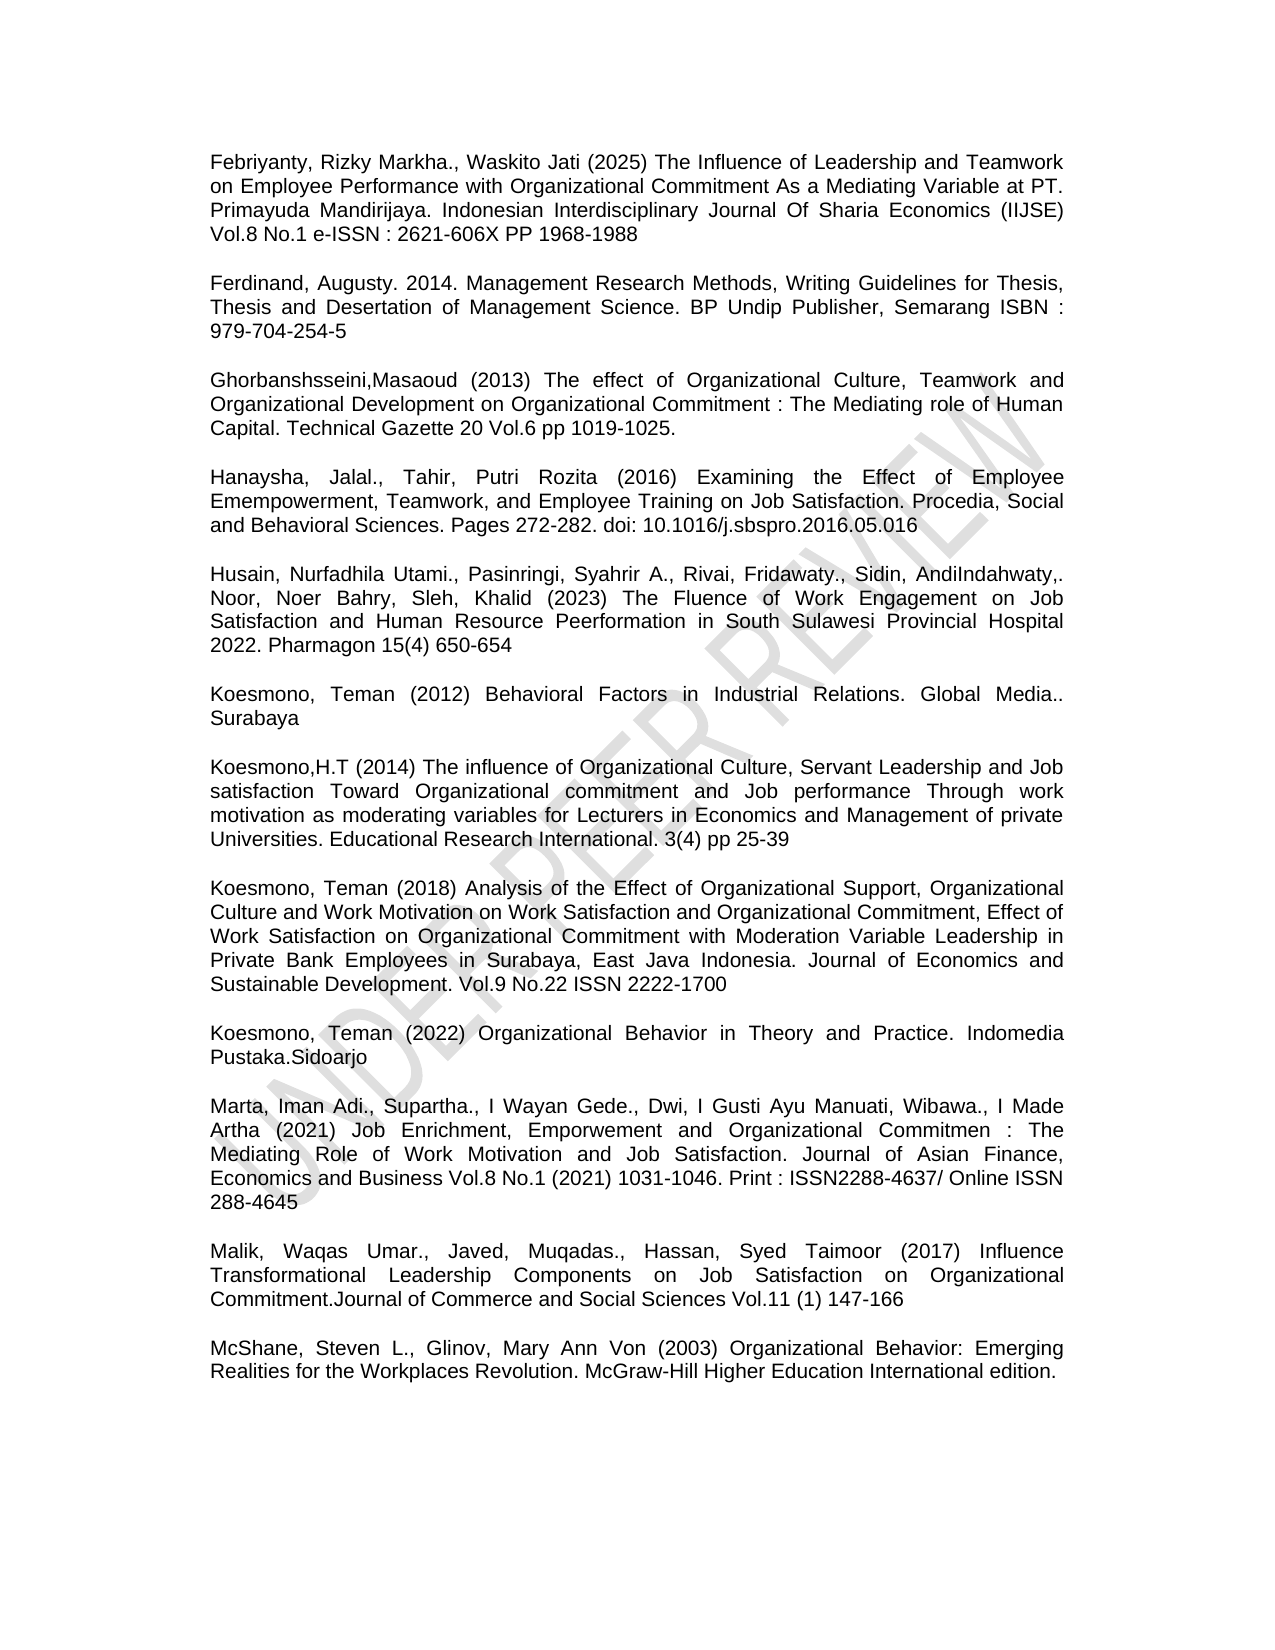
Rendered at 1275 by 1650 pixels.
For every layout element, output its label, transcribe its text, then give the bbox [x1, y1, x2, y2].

text Marta, Iman Adi., Supartha., I Wayan Gede., Dwi, I Gusti Ayu Manuati, Wibawa., I Made Artha (2021) Job Enrichment, Emporwement and Organizational Commitmen : The Mediating Role of Work Motivation and Job Satisfaction. Journal of Asian Finance, Economics and Business Vol.8 No.1 (2021) 1031-1046. Print : ISSN2288-4637/ Online ISSN 288-4645 [210, 1094, 1065, 1213]
text Husain, Nurfadhila Utami., Pasinringi, Syahrir A., Rivai, Fridawaty., Sidin, AndiIndahwaty,. Noor, Noer Bahry, Sleh, Khalid (2023) The Fluence of Work Engagement on Job Satisfaction and Human Resource Peerformation in South Sulawesi Provincial Hospital 2022. Pharmagon 15(4) 650-654 [210, 561, 1065, 657]
text McShane, Steven L., Glinov, Mary Ann Von (2003) Organizational Behavior: Emerging Realities for the Workplaces Revolution. McGraw-Hill Higher Education International edition. [210, 1335, 1065, 1383]
text Malik, Waqas Umar., Javed, Muqadas., Hassan, Syed Taimoor (2017) Influence Transformational Leadership Components on Job Satisfaction on Organizational Commitment.Journal of Commerce and Social Sciences Vol.11 (1) 147-166 [210, 1238, 1065, 1310]
text Koesmono, Teman (2012) Behavioral Factors in Industrial Relations. Global Media.. Surabaya [210, 682, 1065, 730]
text Hanaysha, Jalal., Tahir, Putri Rozita (2016) Examining the Effect of Employee Emempowerment, Teamwork, and Employee Training on Job Satisfaction. Procedia, Social and Behavioral Sciences. Pages 272-282. doi: 10.1016/j.sbspro.2016.05.016 [210, 464, 1065, 536]
text Koesmono, Teman (2018) Analysis of the Effect of Organizational Support, Organizational Culture and Work Motivation on Work Satisfaction and Organizational Commitment, Effect of Work Satisfaction on Organizational Commitment with Moderation Variable Leadership in Private Bank Employees in Surabaya, East Java Indonesia. Journal of Economics and Sustainable Development. Vol.9 No.22 ISSN 2222-1700 [210, 876, 1065, 996]
text Koesmono, Teman (2022) Organizational Behavior in Theory and Practice. Indomedia Pustaka.Sidoarjo [210, 1021, 1065, 1069]
text Ghorbanshsseini,Masaoud (2013) The effect of Organizational Culture, Teamwork and Organizational Development on Organizational Commitment : The Mediating role of Human Capital. Technical Gazette 20 Vol.6 pp 1019-1025. [210, 368, 1065, 439]
text Ferdinand, Augusty. 2014. Management Research Methods, Writing Guidelines for Thesis, Thesis and Desertation of Management Science. BP Undip Publisher, Semarang ISBN : 979-704-254-5 [210, 271, 1065, 343]
text Febriyanty, Rizky Markha., Waskito Jati (2025) The Influence of Leadership and Teamwork on Employee Performance with Organizational Commitment As a Mediating Variable at PT. Primayuda Mandirijaya. Indonesian Interdisciplinary Journal Of Sharia Economics (IIJSE) Vol.8 No.1 e-ISSN : 2621-606X PP 1968-1988 [210, 150, 1065, 246]
text Koesmono,H.T (2014) The influence of Organizational Culture, Servant Leadership and Job satisfaction Toward Organizational commitment and Job performance Through work motivation as moderating variables for Lecturers in Economics and Management of private Universities. Educational Research International. 3(4) pp 25-39 [210, 755, 1065, 851]
